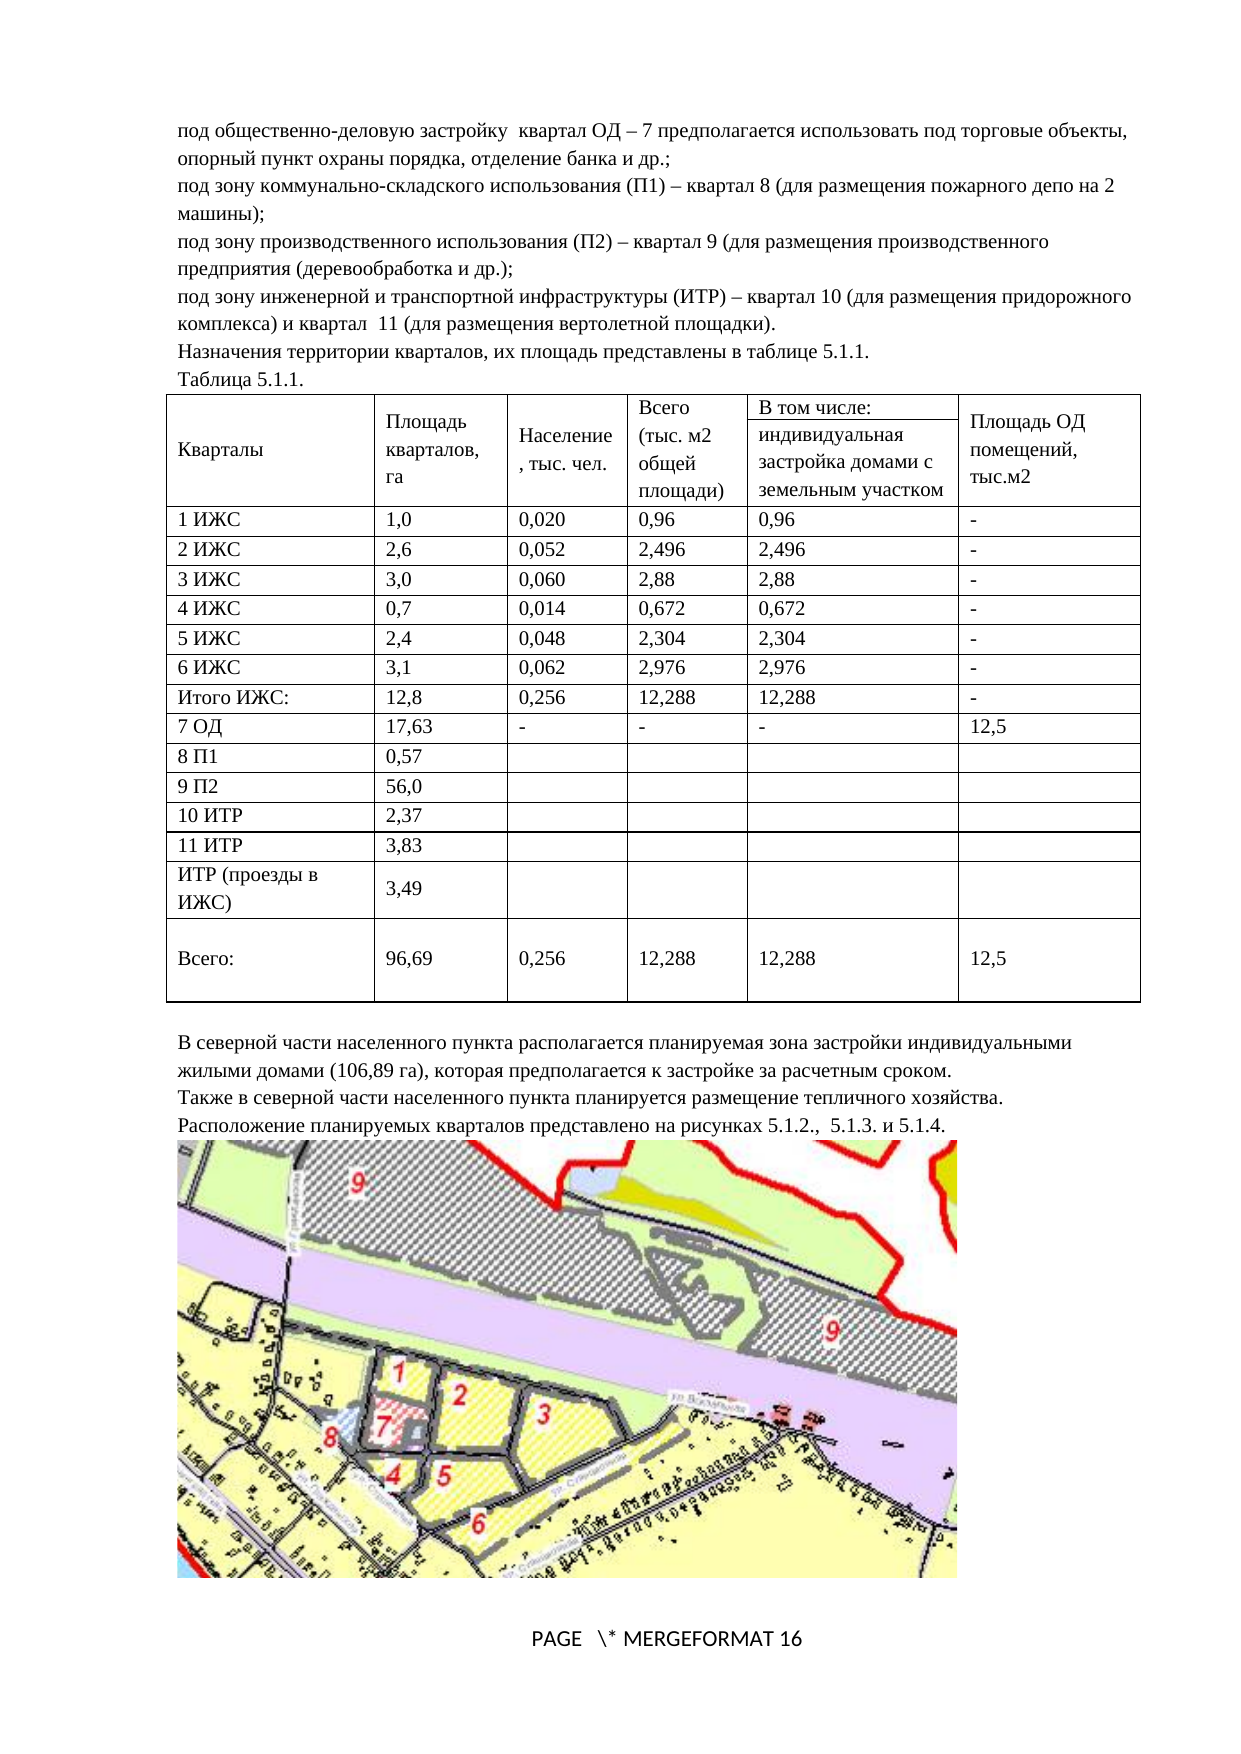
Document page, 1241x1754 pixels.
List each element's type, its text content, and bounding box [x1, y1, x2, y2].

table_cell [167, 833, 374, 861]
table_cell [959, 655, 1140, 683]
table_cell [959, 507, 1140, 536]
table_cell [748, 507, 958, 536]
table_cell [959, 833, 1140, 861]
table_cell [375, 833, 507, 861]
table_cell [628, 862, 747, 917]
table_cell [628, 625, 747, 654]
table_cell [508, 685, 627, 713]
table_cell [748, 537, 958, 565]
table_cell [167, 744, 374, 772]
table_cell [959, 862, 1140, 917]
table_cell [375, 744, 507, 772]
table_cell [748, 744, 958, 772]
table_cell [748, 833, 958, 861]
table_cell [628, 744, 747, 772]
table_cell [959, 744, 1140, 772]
text под зону коммунально-складского использования (П1) – квартал 8 (для размещения пожарного депо на 2 машины); [177, 173, 1152, 225]
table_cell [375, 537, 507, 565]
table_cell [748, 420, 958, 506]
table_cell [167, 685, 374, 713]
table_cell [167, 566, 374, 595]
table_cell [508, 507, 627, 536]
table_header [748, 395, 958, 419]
text Таблица 5.1.1. [177, 367, 1152, 391]
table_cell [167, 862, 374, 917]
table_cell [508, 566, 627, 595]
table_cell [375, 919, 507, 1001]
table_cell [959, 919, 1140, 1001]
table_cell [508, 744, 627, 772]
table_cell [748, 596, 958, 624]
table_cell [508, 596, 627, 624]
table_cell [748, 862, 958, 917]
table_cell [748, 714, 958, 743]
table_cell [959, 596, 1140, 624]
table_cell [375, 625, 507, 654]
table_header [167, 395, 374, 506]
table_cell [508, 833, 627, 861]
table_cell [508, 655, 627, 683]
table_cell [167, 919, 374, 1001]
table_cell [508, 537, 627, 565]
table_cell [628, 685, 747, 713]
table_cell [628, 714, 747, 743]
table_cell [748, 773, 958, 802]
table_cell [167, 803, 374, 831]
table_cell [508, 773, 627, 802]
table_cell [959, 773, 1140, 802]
text Также в северной части населенного пункта планируется размещение тепличного хозяйства. [177, 1085, 1152, 1109]
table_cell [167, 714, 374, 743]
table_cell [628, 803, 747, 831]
text под зону инженерной и транспортной инфраструктуры (ИТР) – квартал 10 (для размещения придорожного комплекса) и квартал 11 (для размещения вертолетной площадки). [177, 284, 1152, 335]
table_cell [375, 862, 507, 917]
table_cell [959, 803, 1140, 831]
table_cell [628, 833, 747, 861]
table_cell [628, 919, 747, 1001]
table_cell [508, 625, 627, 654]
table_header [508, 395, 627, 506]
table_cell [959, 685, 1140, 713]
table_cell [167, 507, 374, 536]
text под зону производственного использования (П2) – квартал 9 (для размещения производственного предприятия (деревообработка и др.); [177, 228, 1152, 280]
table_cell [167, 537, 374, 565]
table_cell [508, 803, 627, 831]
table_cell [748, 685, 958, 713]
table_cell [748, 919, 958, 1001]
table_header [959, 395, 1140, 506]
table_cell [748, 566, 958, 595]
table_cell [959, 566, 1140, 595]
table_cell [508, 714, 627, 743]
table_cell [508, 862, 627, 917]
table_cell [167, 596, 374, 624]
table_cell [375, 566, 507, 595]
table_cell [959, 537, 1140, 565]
text Назначения территории кварталов, их площадь представлены в таблице 5.1.1. [177, 339, 1152, 363]
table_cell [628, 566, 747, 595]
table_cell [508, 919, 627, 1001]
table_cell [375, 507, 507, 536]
text В северной части населенного пункта располагается планируемая зона застройки индивидуальными жилыми домами (106,89 га), которая предполагается к застройке за расчетным сроком. [177, 1030, 1152, 1082]
text Расположение планируемых кварталов представлено на рисунках 5.1.2., 5.1.3. и 5.1.4. [177, 1113, 1152, 1137]
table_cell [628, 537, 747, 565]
text под общественно-деловую застройку квартал ОД – 7 предполагается использовать под торговые объекты, опорный пункт охраны порядка, отделение банка и др.; [177, 118, 1152, 170]
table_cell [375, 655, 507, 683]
picture [177, 1140, 958, 1578]
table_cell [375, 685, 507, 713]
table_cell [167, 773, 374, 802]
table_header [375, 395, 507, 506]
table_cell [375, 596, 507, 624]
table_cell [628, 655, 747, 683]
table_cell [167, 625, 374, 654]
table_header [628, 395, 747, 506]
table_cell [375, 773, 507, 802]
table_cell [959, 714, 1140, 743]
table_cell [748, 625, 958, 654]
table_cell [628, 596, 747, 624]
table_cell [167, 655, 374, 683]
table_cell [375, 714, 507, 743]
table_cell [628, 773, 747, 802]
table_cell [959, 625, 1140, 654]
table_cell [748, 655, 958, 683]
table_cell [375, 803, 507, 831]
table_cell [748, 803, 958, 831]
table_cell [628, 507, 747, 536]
